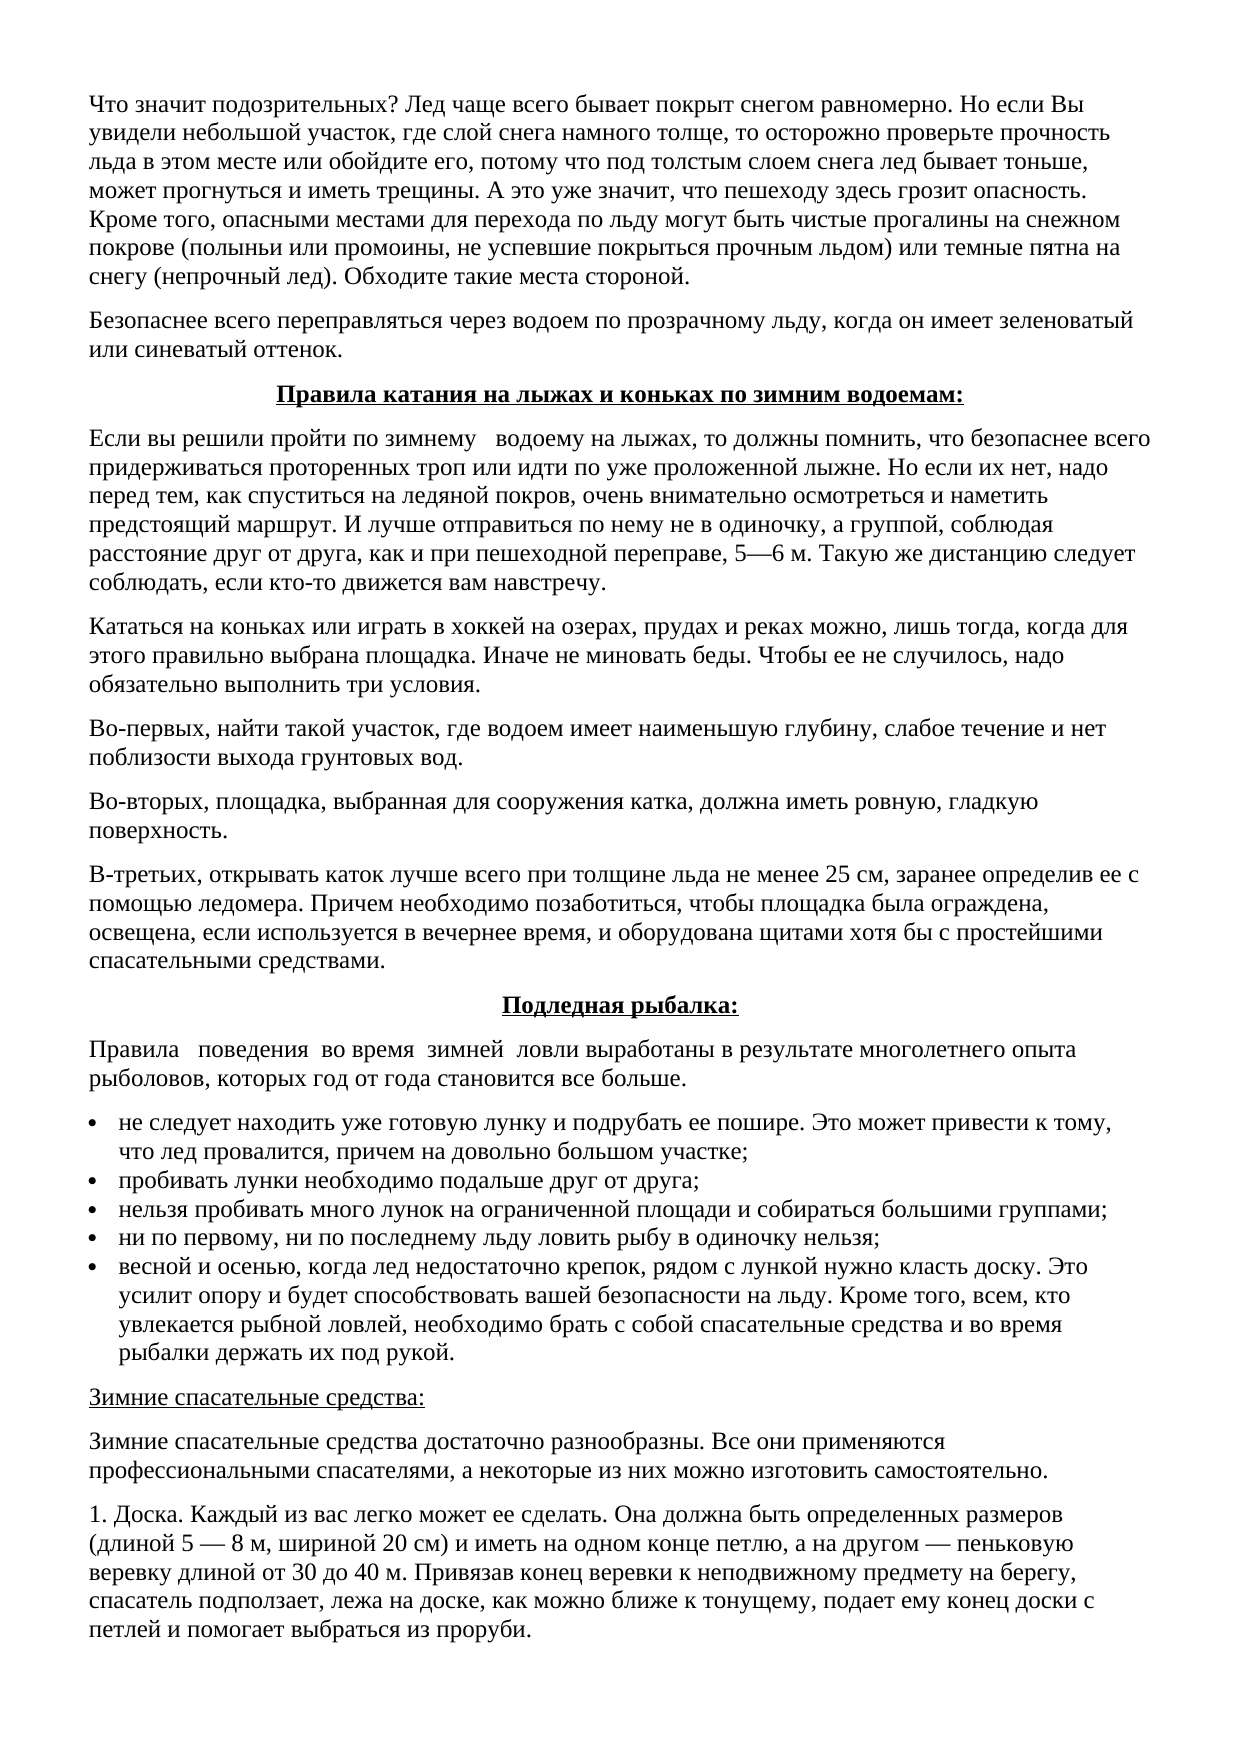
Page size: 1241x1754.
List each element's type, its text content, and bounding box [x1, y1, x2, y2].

list ни по первому, ни по последнему льду ловить рыбу в одиночку нельзя; [89, 1222, 1152, 1251]
text Во-вторых, площадка, выбранная для сооружения катка, должна иметь ровную, гладкую поверхность. [89, 786, 1152, 844]
text 1. Доска. Каждый из вас легко может ее сделать. Она должна быть определенных размеров (длиной 5 — 8 м, шириной 20 см) и иметь на одном конце петлю, а на другом — пеньковую веревку длиной от 30 до 40 м. Привязав конец веревки к неподвижному предмету на берегу, спасатель подползает, лежа на доске, как можно ближе к тонущему, подает ему конец доски с петлей и помогает выбраться из проруби. [89, 1499, 1152, 1643]
text Безопаснее всего переправляться через водоем по прозрачному льду, когда он имеет зеленоватый или синеватый оттенок. [89, 306, 1152, 363]
text Зимние спасательные средства: [89, 1382, 1152, 1411]
list нельзя пробивать много лунок на ограниченной площади и собираться большими группами; [89, 1194, 1152, 1222]
text В-третьих, открывать каток лучше всего при толщине льда не менее 25 см, заранее определив ее с помощью ледомера. Причем необходимо позаботиться, чтобы площадка была ограждена, освещена, если используется в вечернее время, и оборудована щитами хотя бы с простейшими спасательными средствами. [89, 859, 1152, 974]
text Что значит подозрительных? Лед чаще всего бывает покрыт снегом равномерно. Но если Вы увидели небольшой участок, где слой снега намного толще, то осторожно проверьте прочность льда в этом месте или обойдите его, потому что под толстым слоем снега лед бывает тоньше, может прогнуться и иметь трещины. А это уже значит, что пешеходу здесь грозит опасность. Кроме того, опасными местами для перехода по льду могут быть чистые прогалины на снежном покрове (полыньи или промоины, не успевшие покрыться прочным льдом) или темные пятна на снегу (непрочный лед). Обходите такие места стороной. [89, 89, 1152, 290]
text Правила поведения во время зимней ловли выработаны в результате многолетнего опыта рыболовов, которых год от года становится все больше. [89, 1034, 1152, 1092]
list весной и осенью, когда лед недостаточно крепок, рядом с лункой нужно класть доску. Это усилит опору и будет способствовать вашей безопасности на льду. Кроме того, всем, кто увлекается рыбной ловлей, необходимо брать с собой спасательные средства и во время рыбалки держать их под рукой. [89, 1251, 1152, 1366]
text Зимние спасательные средства достаточно разнообразны. Все они применяются профессиональными спасателями, а некоторые из них можно изготовить самостоятельно. [89, 1426, 1152, 1484]
text Кататься на коньках или играть в хоккей на озерах, прудах и реках можно, лишь тогда, когда для этого правильно выбрана площадка. Иначе не миновать беды. Чтобы ее не случилось, надо обязательно выполнить три условия. [89, 611, 1152, 697]
text Во-первых, найти такой участок, где водоем имеет наименьшую глубину, слабое течение и нет поблизости выхода грунтовых вод. [89, 713, 1152, 771]
text Правила катания на лыжах и коньках по зимним водоемам: [89, 379, 1152, 407]
list пробивать лунки необходимо подальше друг от друга; [89, 1165, 1152, 1194]
text Если вы решили пройти по зимнему водоему на лыжах, то должны помнить, что безопаснее всего придерживаться проторенных троп или идти по уже проложенной лыжне. Но если их нет, надо перед тем, как спуститься на ледяной покров, очень внимательно осмотреться и наметить предстоящий маршрут. И лучше отправиться по нему не в одиночку, а группой, соблюдая расстояние друг от друга, как и при пешеходной переправе, 5—6 м. Такую же дистанцию следует соблюдать, если кто-то движется вам навстречу. [89, 423, 1152, 596]
text Подледная рыбалка: [89, 990, 1152, 1019]
list не следует находить уже готовую лунку и подрубать ее пошире. Это может привести к тому, что лед провалится, причем на довольно большом участке; [89, 1107, 1152, 1165]
